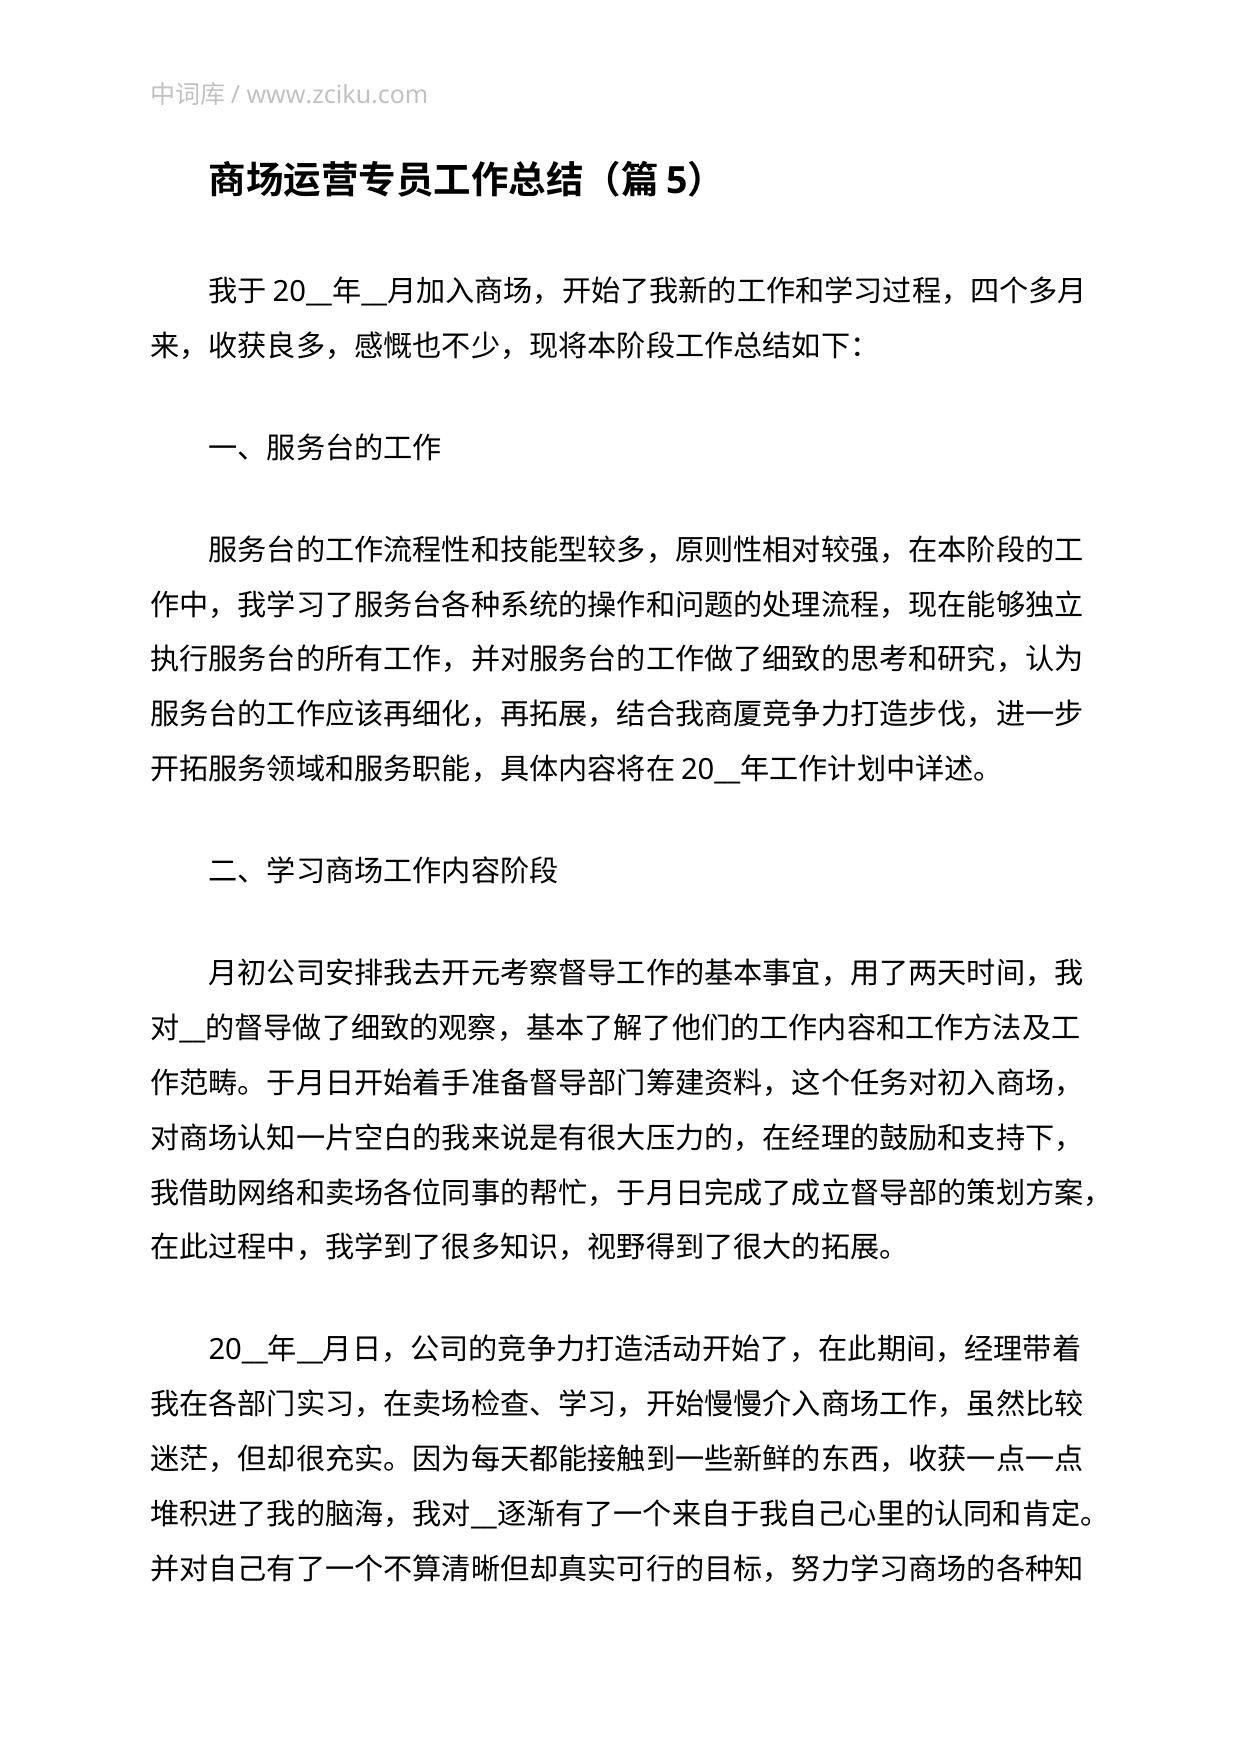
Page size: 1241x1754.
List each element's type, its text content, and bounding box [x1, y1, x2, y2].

text 商场运营专员工作总结（篇5） [150, 150, 1090, 204]
text 二、学习商场工作内容阶段 [150, 848, 1090, 890]
text 服务台的工作流程性和技能型较多，原则性相对较强，在本阶段的工作中，我学习了服务台各种系统的操作和问题的处理流程，现在能够独立执行服务台的所有工作，并对服务台的工作做了细致的思考和研究，认为服务台的工作应该再细化，再拓展，结合我商厦竞争力打造步伐，进一步开拓服务领域和服务职能，具体内容将在20__年工作计划中详述。 [150, 526, 1090, 788]
text 月初公司安排我去开元考察督导工作的基本事宜，用了两天时间，我对__的督导做了细致的观察，基本了解了他们的工作内容和工作方法及工作范畴。于月日开始着手准备督导部门筹建资料，这个任务对初入商场，对商场认知一片空白的我来说是有很大压力的，在经理的鼓励和支持下，我借助网络和卖场各位同事的帮忙，于月日完成了成立督导部的策划方案，在此过程中，我学到了很多知识，视野得到了很大的拓展。 [150, 949, 1090, 1266]
text 我于20__年__月加入商场，开始了我新的工作和学习过程，四个多月来，收获良多，感慨也不少，现将本阶段工作总结如下： [150, 268, 1090, 365]
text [150, 1326, 1090, 1588]
text 一、服务台的工作 [150, 424, 1090, 467]
